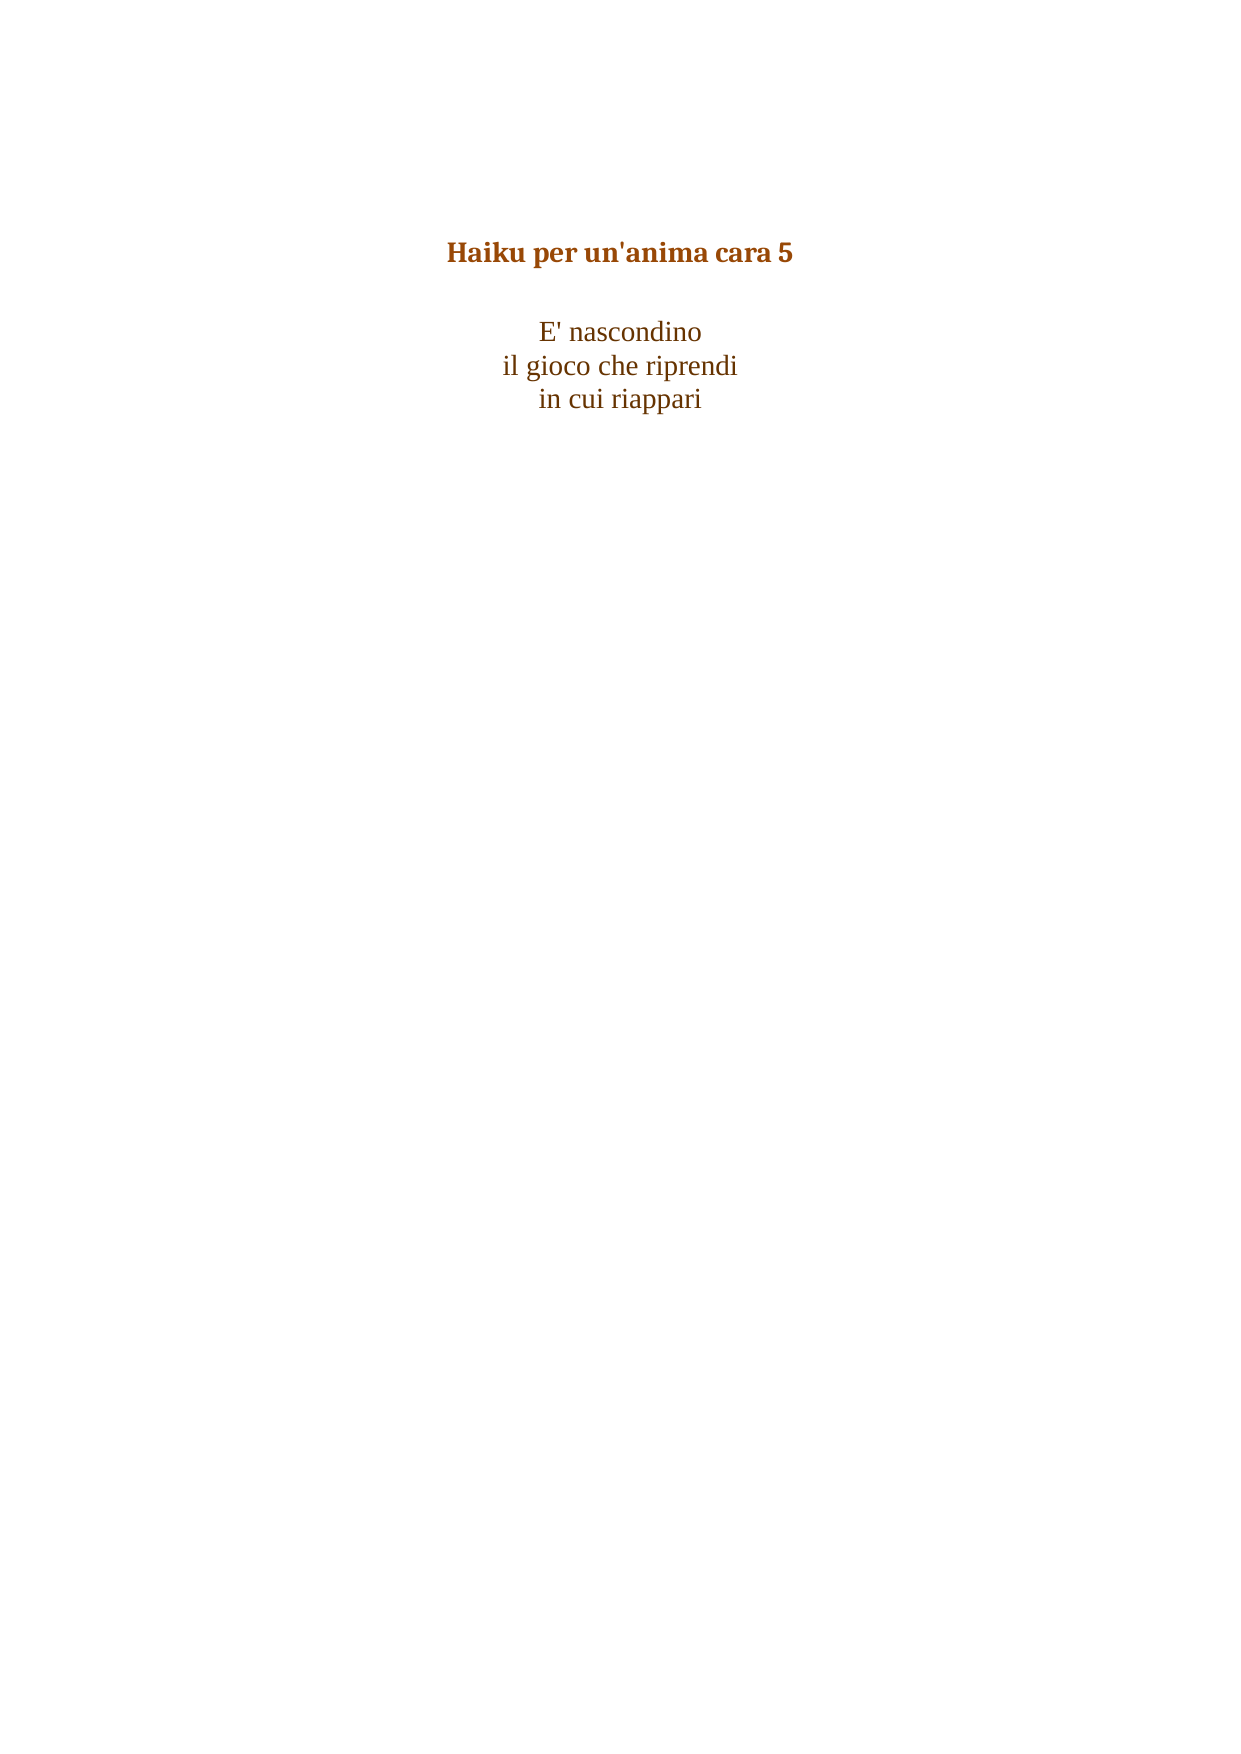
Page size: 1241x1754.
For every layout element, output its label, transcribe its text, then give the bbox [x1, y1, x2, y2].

title Haiku per un'anima cara 5 [118, 236, 1122, 308]
text E' nascondino il gioco che riprendi in cui riappari [118, 314, 1122, 415]
